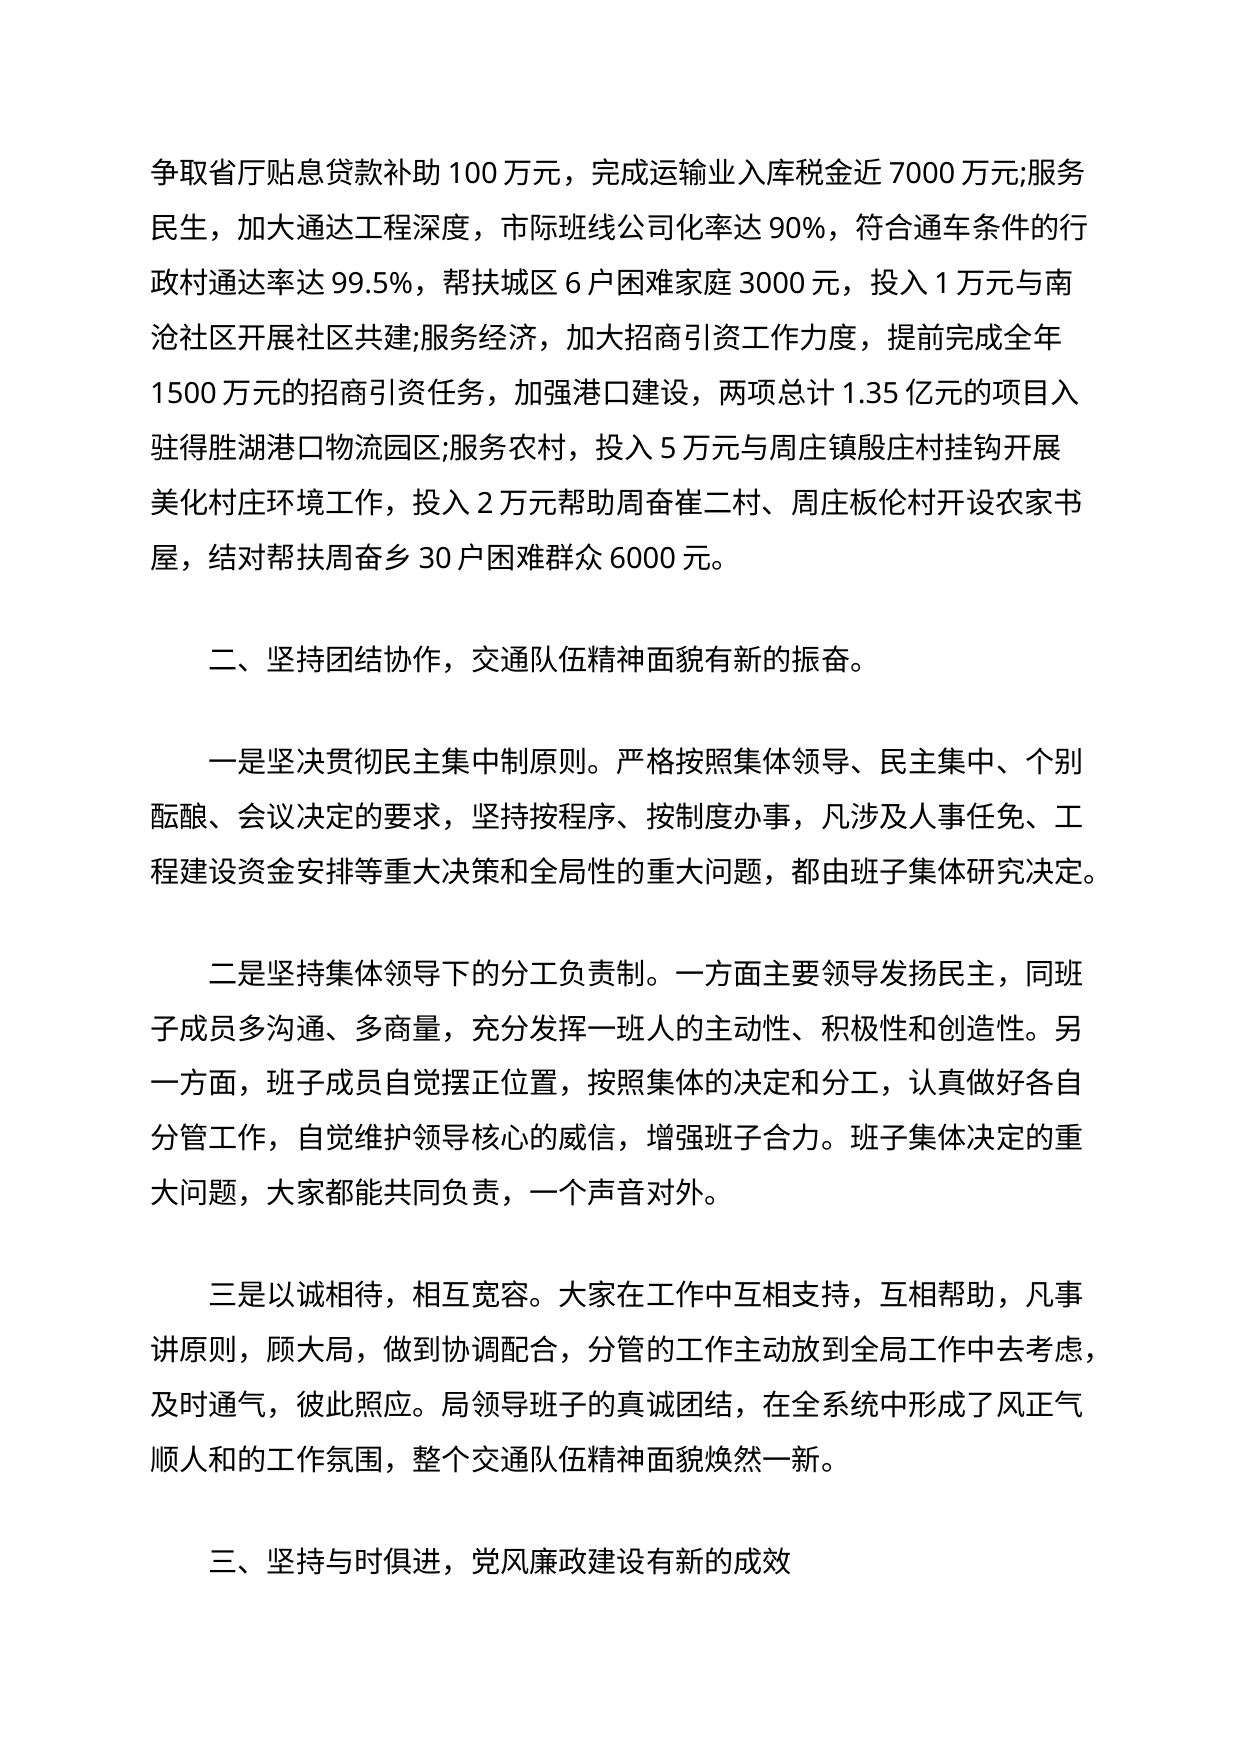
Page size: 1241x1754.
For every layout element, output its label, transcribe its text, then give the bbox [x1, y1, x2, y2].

text 二是坚持集体领导下的分工负责制。一方面主要领导发扬民主，同班子成员多沟通、多商量，充分发挥一班人的主动性、积极性和创造性。另一方面，班子成员自觉摆正位置，按照集体的决定和分工，认真做好各自分管工作，自觉维护领导核心的威信，增强班子合力。班子集体决定的重大问题，大家都能共同负责，一个声音对外。 [150, 950, 1090, 1212]
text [150, 150, 1090, 577]
text 一是坚决贯彻民主集中制原则。严格按照集体领导、民主集中、个别酝酿、会议决定的要求，坚持按程序、按制度办事，凡涉及人事任免、工程建设资金安排等重大决策和全局性的重大问题，都由班子集体研究决定。 [150, 739, 1090, 891]
text 三、坚持与时俱进，党风廉政建设有新的成效 [150, 1538, 1090, 1580]
text 三是以诚相待，相互宽容。大家在工作中互相支持，互相帮助，凡事讲原则，顾大局，做到协调配合，分管的工作主动放到全局工作中去考虑，及时通气，彼此照应。局领导班子的真诚团结，在全系统中形成了风正气顺人和的工作氛围，整个交通队伍精神面貌焕然一新。 [150, 1272, 1090, 1479]
text 二、坚持团结协作，交通队伍精神面貌有新的振奋。 [150, 637, 1090, 679]
